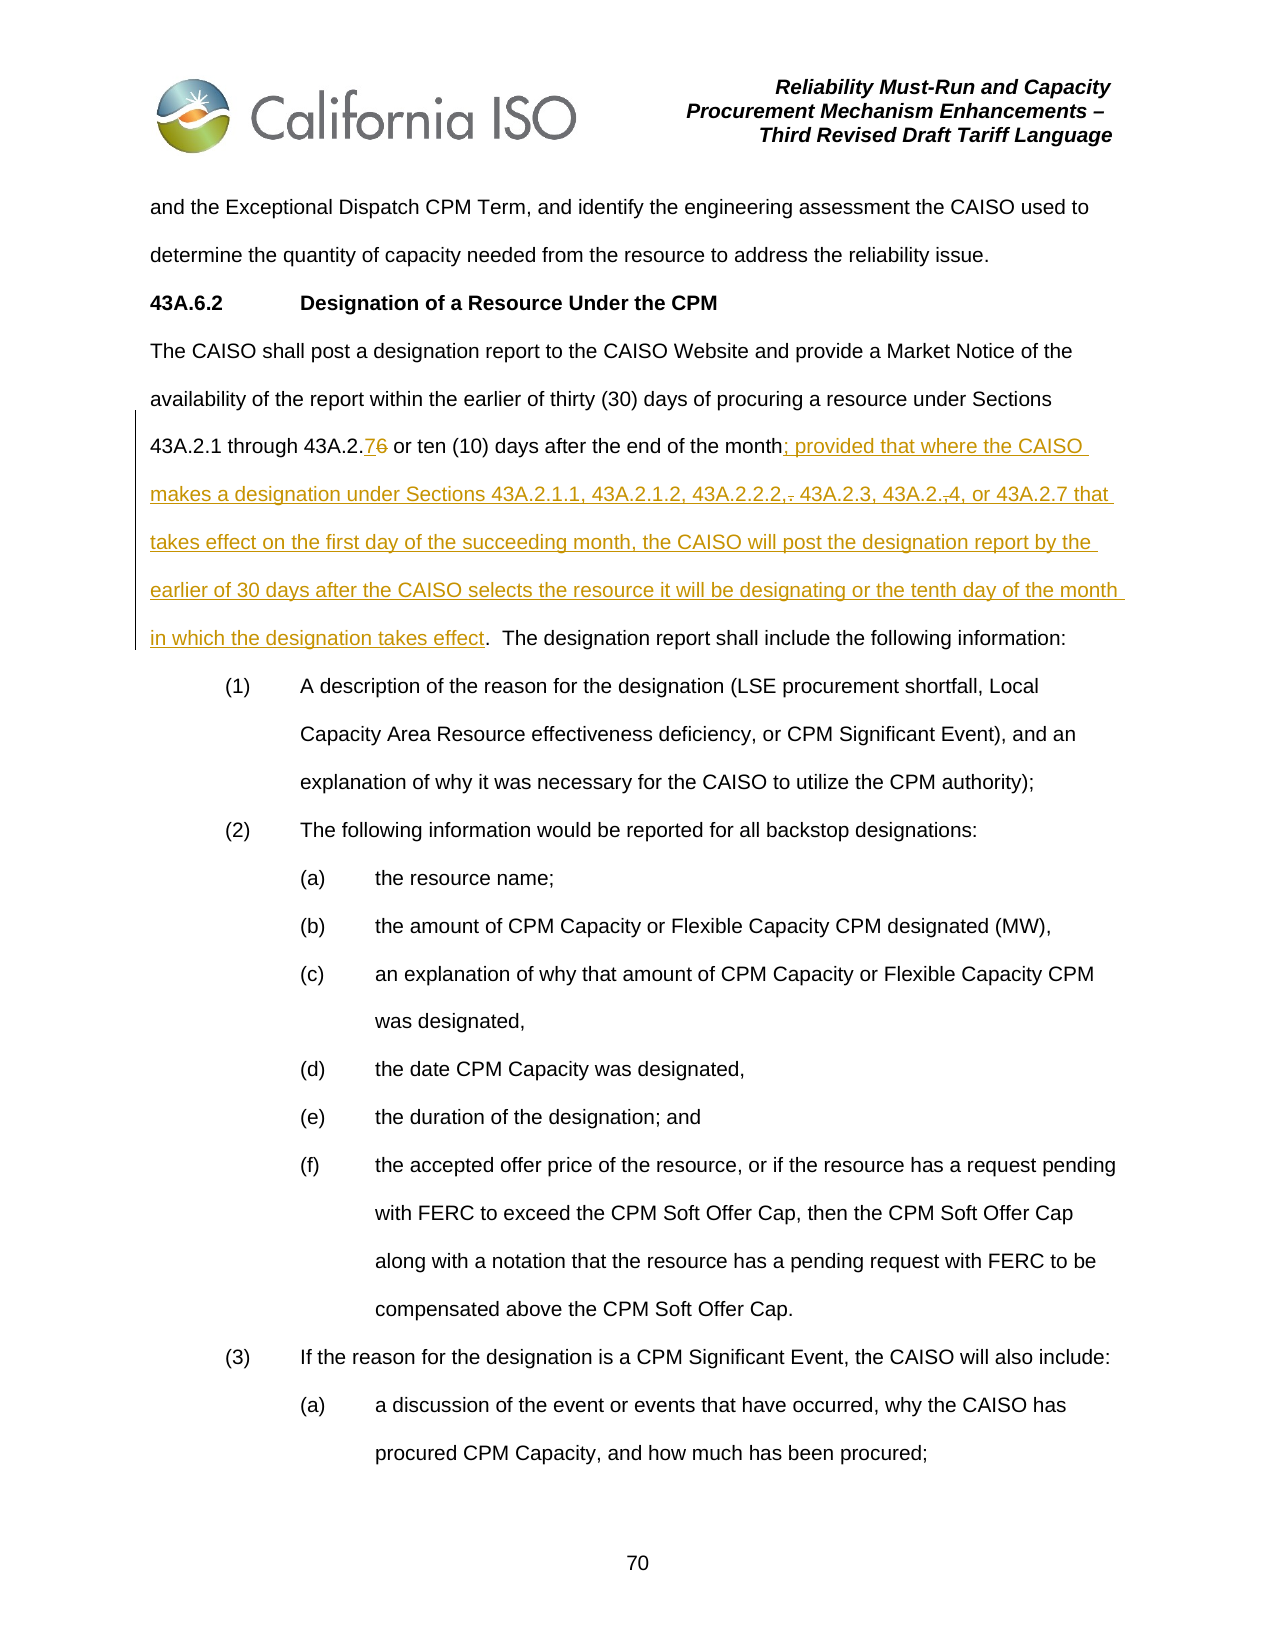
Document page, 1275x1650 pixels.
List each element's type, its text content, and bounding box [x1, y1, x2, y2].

text (a) a discussion of the event or events that have occurred, why the CAISO has procured CPM Capacity, and how much has been procured; [300, 1393, 1125, 1464]
text (f) the accepted offer price of the resource, or if the resource has a request pending with FERC to exceed the CPM Soft Offer Cap, then the CPM Soft Offer Cap along with a notation that the resource has a pending request with FERC to be compensated above the CPM Soft Offer Cap. [300, 1153, 1125, 1321]
text The CAISO shall post a designation report to the CAISO Website and provide a Market Notice of the availability of the report within the earlier of thirty (30) days of procuring a resource under Sections 43A.2.1 through 43A.2. or ten (10) days after the end of the month. The designation report shall include the following information: [150, 338, 1125, 599]
text (c) an explanation of why that amount of CPM Capacity or Flexible Capacity CPM was designated, [300, 961, 1125, 1033]
text (3) If the reason for the designation is a CPM Significant Event, the CAISO will also include: [150, 1345, 1125, 1369]
picture [150, 75, 580, 156]
text (a) the resource name; [225, 866, 1125, 889]
text (e) the duration of the designation; and [225, 1105, 1125, 1129]
text The CAISO shall post a designation report to the CAISO Website and provide a Market Notice of the availability of the report within the earlier of thirty (30) days of procuring a resource under Sections 43A.2.1 through 43A.2. or ten (10) days after the end of the month. The designation report shall include the following information: [150, 600, 1125, 650]
text 43A.6.2 Designation of a Resource Under the CPM [150, 291, 1125, 314]
text (1) A description of the reason for the designation (LSE procurement shortfall, Local Capacity Area Resource effectiveness deficiency, or CPM Significant Event), and an explanation of why it was necessary for the CAISO to utilize the CPM authority); [225, 674, 1125, 794]
text (d) the date CPM Capacity was designated, [225, 1057, 1125, 1081]
text (2) The following information would be reported for all backstop designations: [150, 818, 1125, 842]
text (b) the amount of CPM Capacity or Flexible Capacity CPM designated (MW), [225, 913, 1125, 937]
